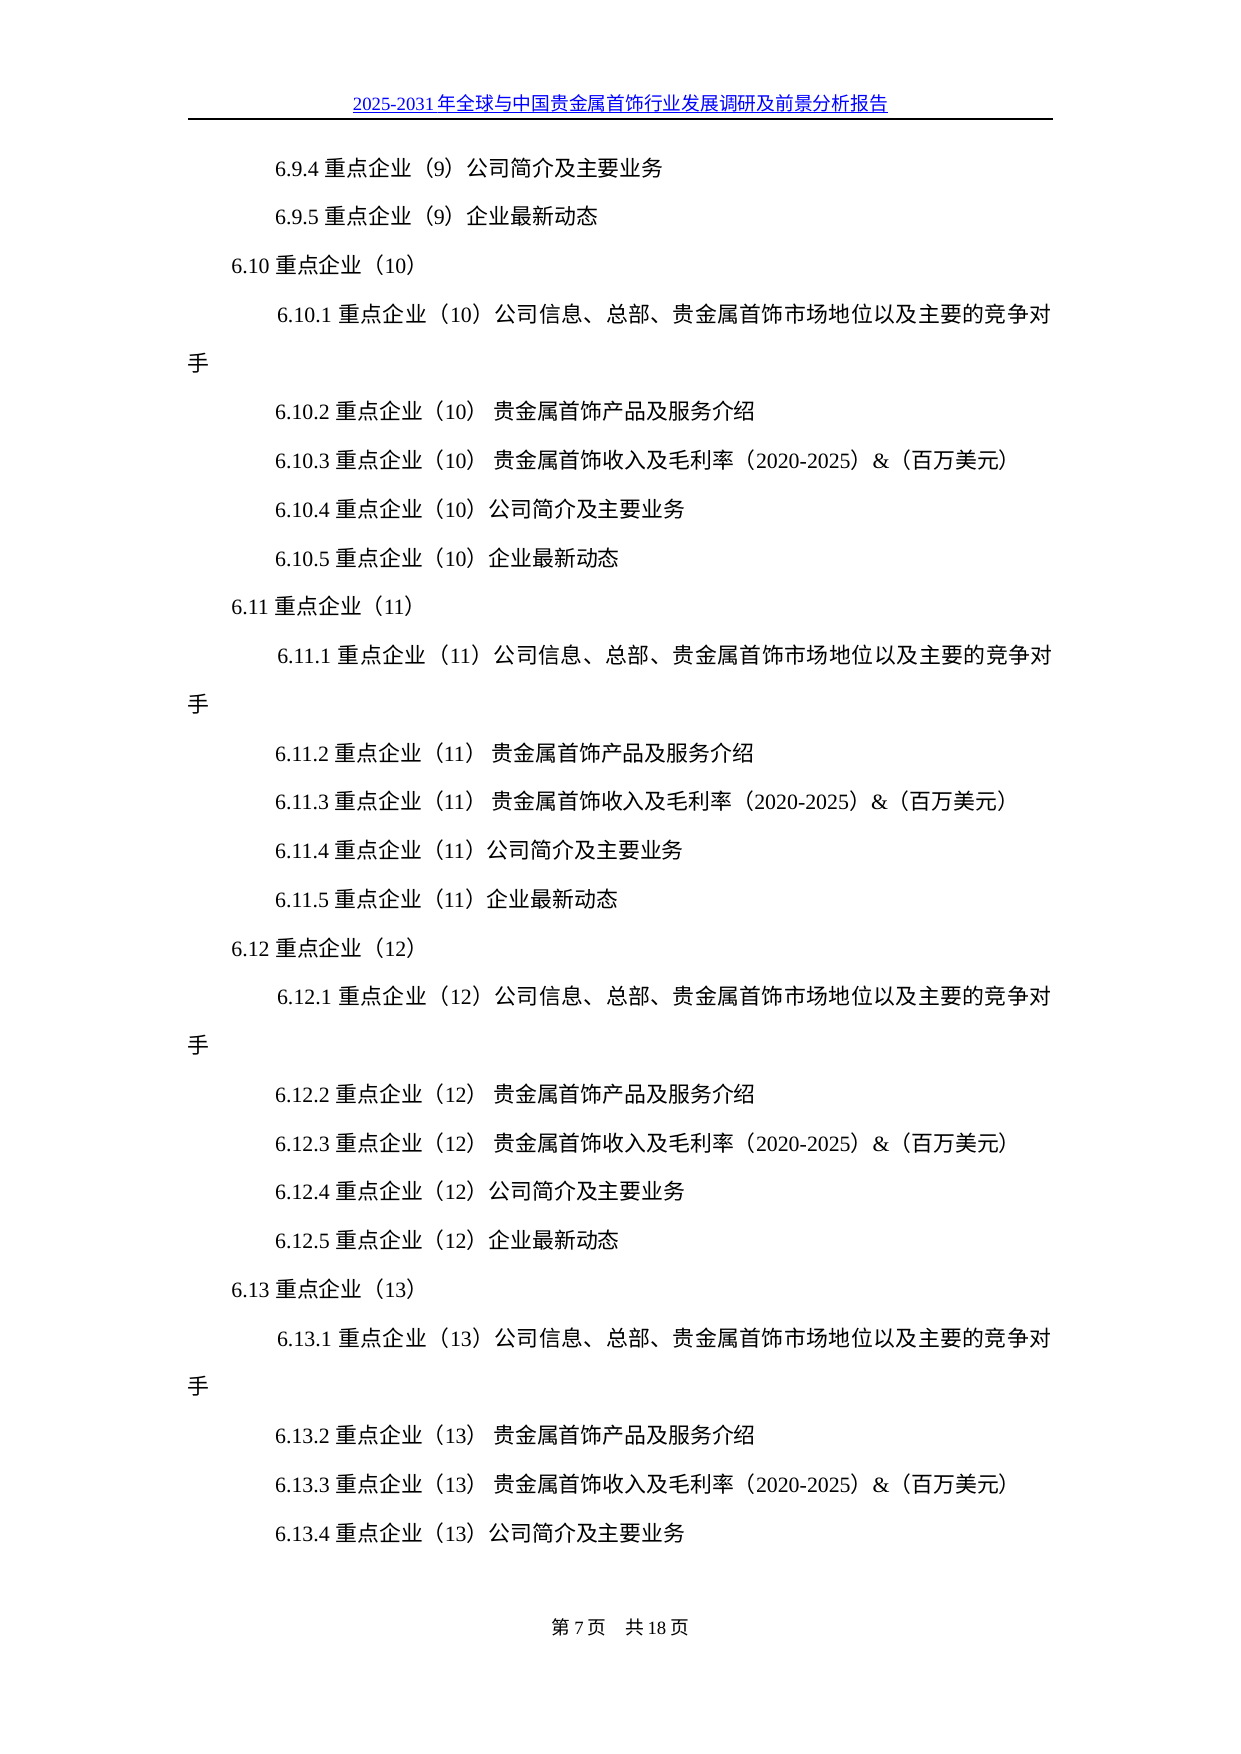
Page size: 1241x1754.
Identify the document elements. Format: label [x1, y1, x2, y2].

text [187, 150, 1053, 1548]
